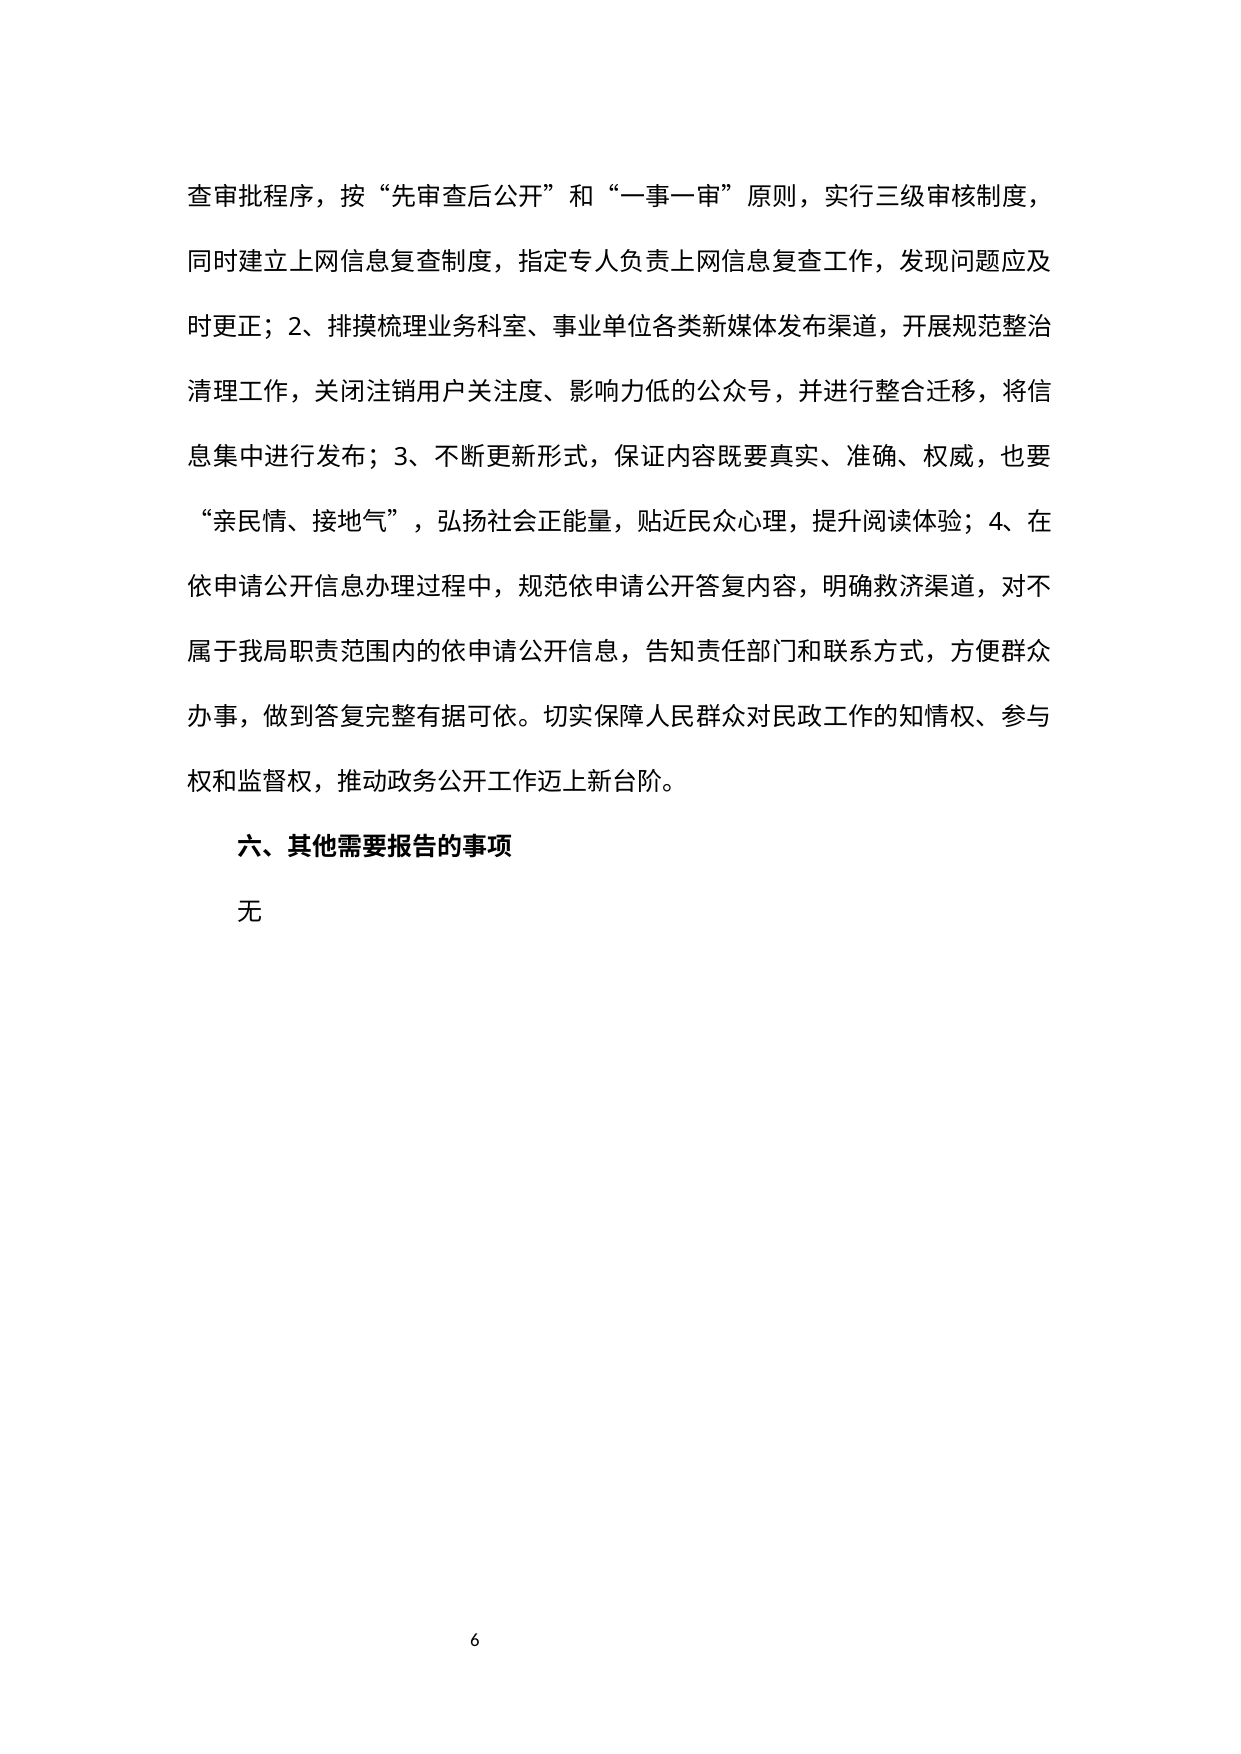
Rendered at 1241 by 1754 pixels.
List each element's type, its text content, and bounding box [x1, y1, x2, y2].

list 六、其他需要报告的事项 [187, 812, 1053, 877]
list 无 [187, 877, 1053, 942]
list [187, 162, 1053, 812]
